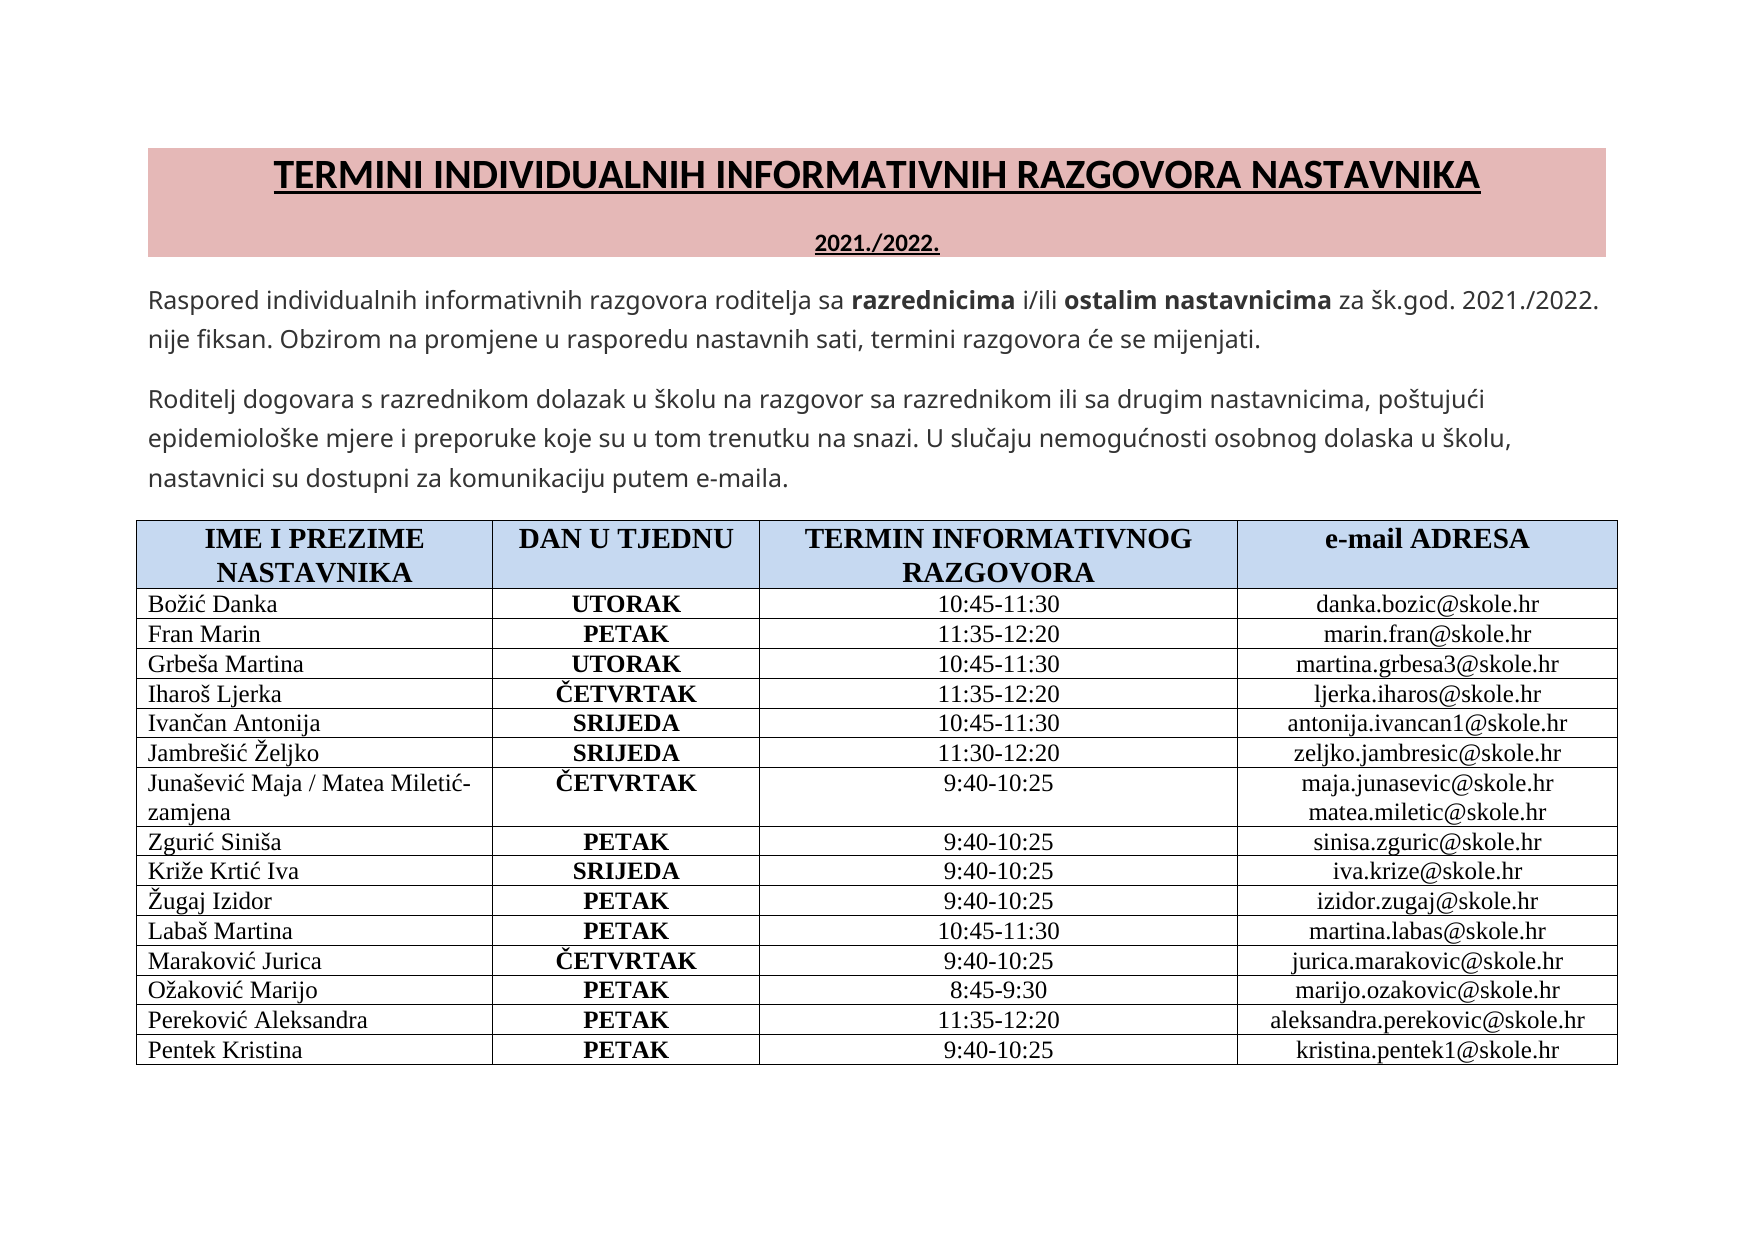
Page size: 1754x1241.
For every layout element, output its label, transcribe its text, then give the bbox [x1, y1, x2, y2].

table_header IME I PREZIME NASTAVNIKA [137, 521, 492, 588]
table_cell PETAK [493, 1005, 759, 1034]
table_header e-mail ADRESA [1238, 521, 1617, 588]
table_cell Ožaković Marijo [137, 976, 492, 1004]
table_cell iva.krize@skole.hr [1238, 856, 1617, 885]
table_cell Fran Marin [137, 619, 492, 648]
table_cell ČETVRTAK [493, 679, 759, 707]
table_cell UTORAK [493, 649, 759, 678]
table_cell Zgurić Siniša [137, 827, 492, 855]
table_cell danka.bozic@skole.hr [1238, 589, 1617, 618]
table_cell PETAK [493, 619, 759, 648]
table_cell jurica.marakovic@skole.hr [1238, 946, 1617, 974]
text Roditelj dogovara s razrednikom dolazak u školu na razgovor sa razrednikom ili sa drugim nastavnicima, poštujući epidemiološke mjere i preporuke koje su u tom trenutku na snazi. U slučaju nemogućnosti osobnog dolaska u školu, nastavnici su dostupni za komunikaciju putem e-maila. [148, 382, 1606, 494]
table_cell Pereković Aleksandra [137, 1005, 492, 1034]
table_cell 11:35-12:20 [760, 1005, 1237, 1034]
table_cell PETAK [493, 976, 759, 1004]
table_cell sinisa.zguric@skole.hr [1238, 827, 1617, 855]
table_cell Grbeša Martina [137, 649, 492, 678]
text Raspored individualnih informativnih razgovora roditelja sa razrednicima i/ili ostalim nastavnicima za šk.god. 2021./2022. nije fiksan. Obzirom na promjene u rasporedu nastavnih sati, termini razgovora će se mijenjati. [148, 283, 1606, 356]
table_cell izidor.zugaj@skole.hr [1238, 886, 1617, 915]
table_cell UTORAK [493, 589, 759, 618]
table_cell PETAK [493, 1035, 759, 1064]
table_cell 9:40-10:25 [760, 1035, 1237, 1064]
table_cell ljerka.iharos@skole.hr [1238, 679, 1617, 707]
table_cell 9:40-10:25 [760, 768, 1237, 826]
table_cell marijo.ozakovic@skole.hr [1238, 976, 1617, 1004]
text TERMINI INDIVIDUALNIH INFORMATIVNIH RAZGOVORA NASTAVNIKA [148, 148, 1606, 198]
table_cell 9:40-10:25 [760, 856, 1237, 885]
table_cell 10:45-11:30 [760, 589, 1237, 618]
table_cell zeljko.jambresic@skole.hr [1238, 738, 1617, 767]
table_cell 11:35-12:20 [760, 679, 1237, 707]
table_cell 9:40-10:25 [760, 827, 1237, 855]
text 2021./2022. [148, 227, 1606, 257]
table_cell Ivančan Antonija [137, 709, 492, 737]
table_cell Božić Danka [137, 589, 492, 618]
table_cell marin.fran@skole.hr [1238, 619, 1617, 648]
table_cell Pentek Kristina [137, 1035, 492, 1064]
table_cell Žugaj Izidor [137, 886, 492, 915]
table_cell Labaš Martina [137, 916, 492, 945]
table_cell SRIJEDA [493, 738, 759, 767]
table_cell Junašević Maja / Matea Miletić-zamjena [137, 768, 492, 826]
table_cell 10:45-11:30 [760, 649, 1237, 678]
table_cell 9:40-10:25 [760, 886, 1237, 915]
table_cell Maraković Jurica [137, 946, 492, 974]
table_cell PETAK [493, 916, 759, 945]
table_cell PETAK [493, 827, 759, 855]
table_header DAN U TJEDNU [493, 521, 759, 588]
table_cell 9:40-10:25 [760, 946, 1237, 974]
table_cell aleksandra.perekovic@skole.hr [1238, 1005, 1617, 1034]
table_cell 11:35-12:20 [760, 619, 1237, 648]
table_cell ČETVRTAK [493, 768, 759, 826]
table_cell PETAK [493, 886, 759, 915]
table_cell martina.grbesa3@skole.hr [1238, 649, 1617, 678]
table_cell Iharoš Ljerka [137, 679, 492, 707]
table_cell antonija.ivancan1@skole.hr [1238, 709, 1617, 737]
table_cell kristina.pentek1@skole.hr [1238, 1035, 1617, 1064]
table_cell 11:30-12:20 [760, 738, 1237, 767]
table_cell ČETVRTAK [493, 946, 759, 974]
table_cell 8:45-9:30 [760, 976, 1237, 1004]
table_cell SRIJEDA [493, 856, 759, 885]
table_header TERMIN INFORMATIVNOG RAZGOVORA [760, 521, 1237, 588]
table_cell 10:45-11:30 [760, 709, 1237, 737]
table_cell Križe Krtić Iva [137, 856, 492, 885]
table_cell Jambrešić Željko [137, 738, 492, 767]
table_cell martina.labas@skole.hr [1238, 916, 1617, 945]
table_cell 10:45-11:30 [760, 916, 1237, 945]
table_cell maja.junasevic@skole.hr matea.miletic@skole.hr [1238, 768, 1617, 826]
table_cell SRIJEDA [493, 709, 759, 737]
